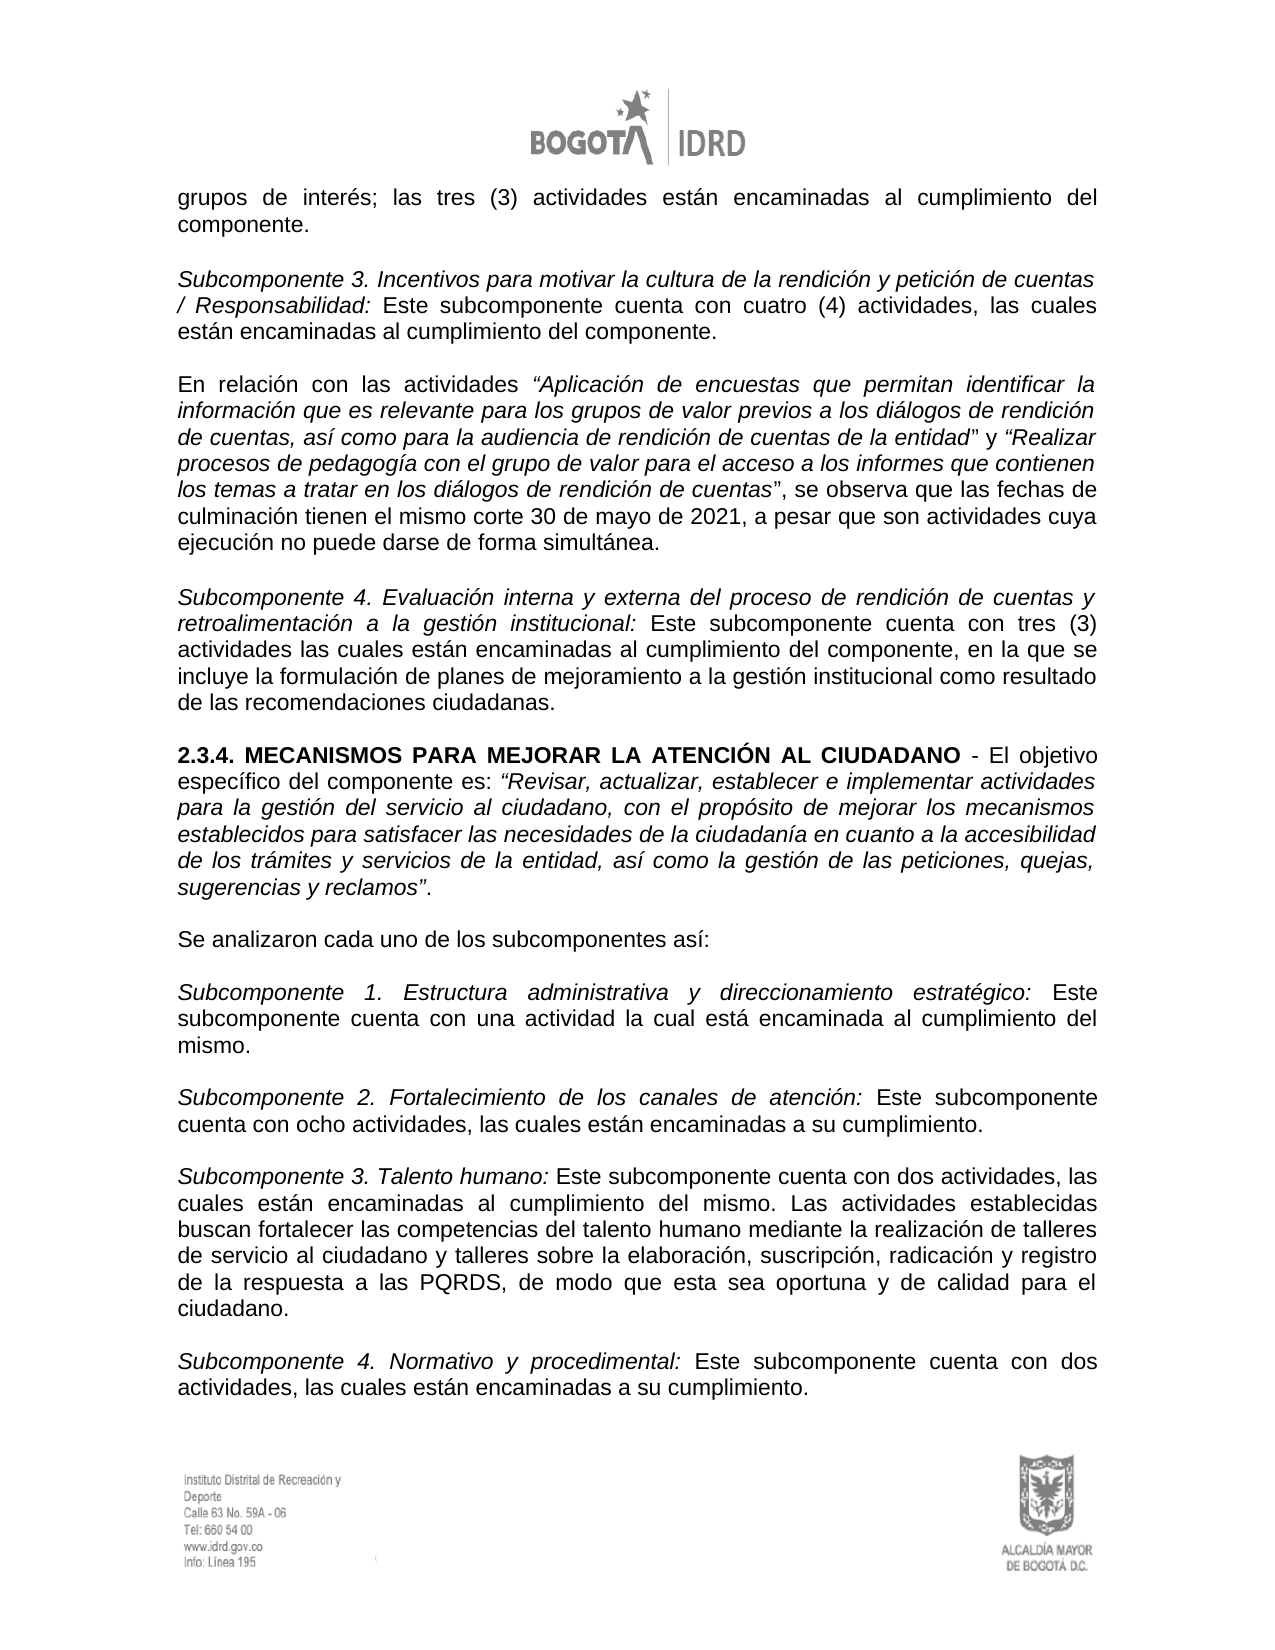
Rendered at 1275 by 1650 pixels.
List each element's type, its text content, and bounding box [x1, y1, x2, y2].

picture [515, 73, 760, 185]
text Subcomponente 3. Talento humano: Este subcomponente cuenta con dos actividades, las cuales están encaminadas al cumplimiento del mismo. Las actividades establecidas buscan fortalecer las competencias del talento humano mediante la realización de talleres de servicio al ciudadano y talleres sobre la elaboración, suscripción, radicación y registro de la respuesta a las PQRDS, de modo que esta sea oportuna y de calidad para el ciudadano. [177, 1163, 1098, 1321]
picture [177, 1448, 1098, 1577]
text Se analizaron cada uno de los subcomponentes así: [177, 926, 1098, 952]
text En relación con las actividades “Aplicación de encuestas que permitan identificar la información que es relevante para los grupos de valor previos a los diálogos de rendición de cuentas, así como para la audiencia de rendición de cuentas de la entidad” y “Realizar procesos de pedagogía con el grupo de valor para el acceso a los informes que contienen los temas a tratar en los diálogos de rendición de cuentas”, se observa que las fechas de culminación tienen el mismo corte 30 de mayo de 2021, a pesar que son actividades cuya ejecución no puede darse de forma simultánea. [177, 371, 1098, 556]
text 2.3.4. MECANISMOS PARA MEJORAR LA ATENCIÓN AL CIUDADANO - El objetivo específico del componente es: “Revisar, actualizar, establecer e implementar actividades para la gestión del servicio al ciudadano, con el propósito de mejorar los mecanismos establecidos para satisfacer las necesidades de la ciudadanía en cuanto a la accesibilidad de los trámites y servicios de la entidad, así como la gestión de las peticiones, quejas, sugerencias y reclamos”. [177, 742, 1098, 900]
text Subcomponente 2. Fortalecimiento de los canales de atención: Este subcomponente cuenta con ocho actividades, las cuales están encaminadas a su cumplimiento. [177, 1084, 1098, 1137]
text Subcomponente 4. Normativo y procedimental: Este subcomponente cuenta con dos actividades, las cuales están encaminadas a su cumplimiento. [177, 1348, 1098, 1401]
text Subcomponente 3. Incentivos para motivar la cultura de la rendición y petición de cuentas / Responsabilidad: Este subcomponente cuenta con cuatro (4) actividades, las cuales están encaminadas al cumplimiento del componente. [177, 266, 1098, 345]
text Subcomponente 4. Evaluación interna y externa del proceso de rendición de cuentas y retroalimentación a la gestión institucional: Este subcomponente cuenta con tres (3) actividades las cuales están encaminadas al cumplimiento del componente, en la que se incluye la formulación de planes de mejoramiento a la gestión institucional como resultado de las recomendaciones ciudadanas. [177, 583, 1098, 715]
text Subcomponente 1. Estructura administrativa y direccionamiento estratégico: Este subcomponente cuenta con una actividad la cual está encaminada al cumplimiento del mismo. [177, 979, 1098, 1058]
